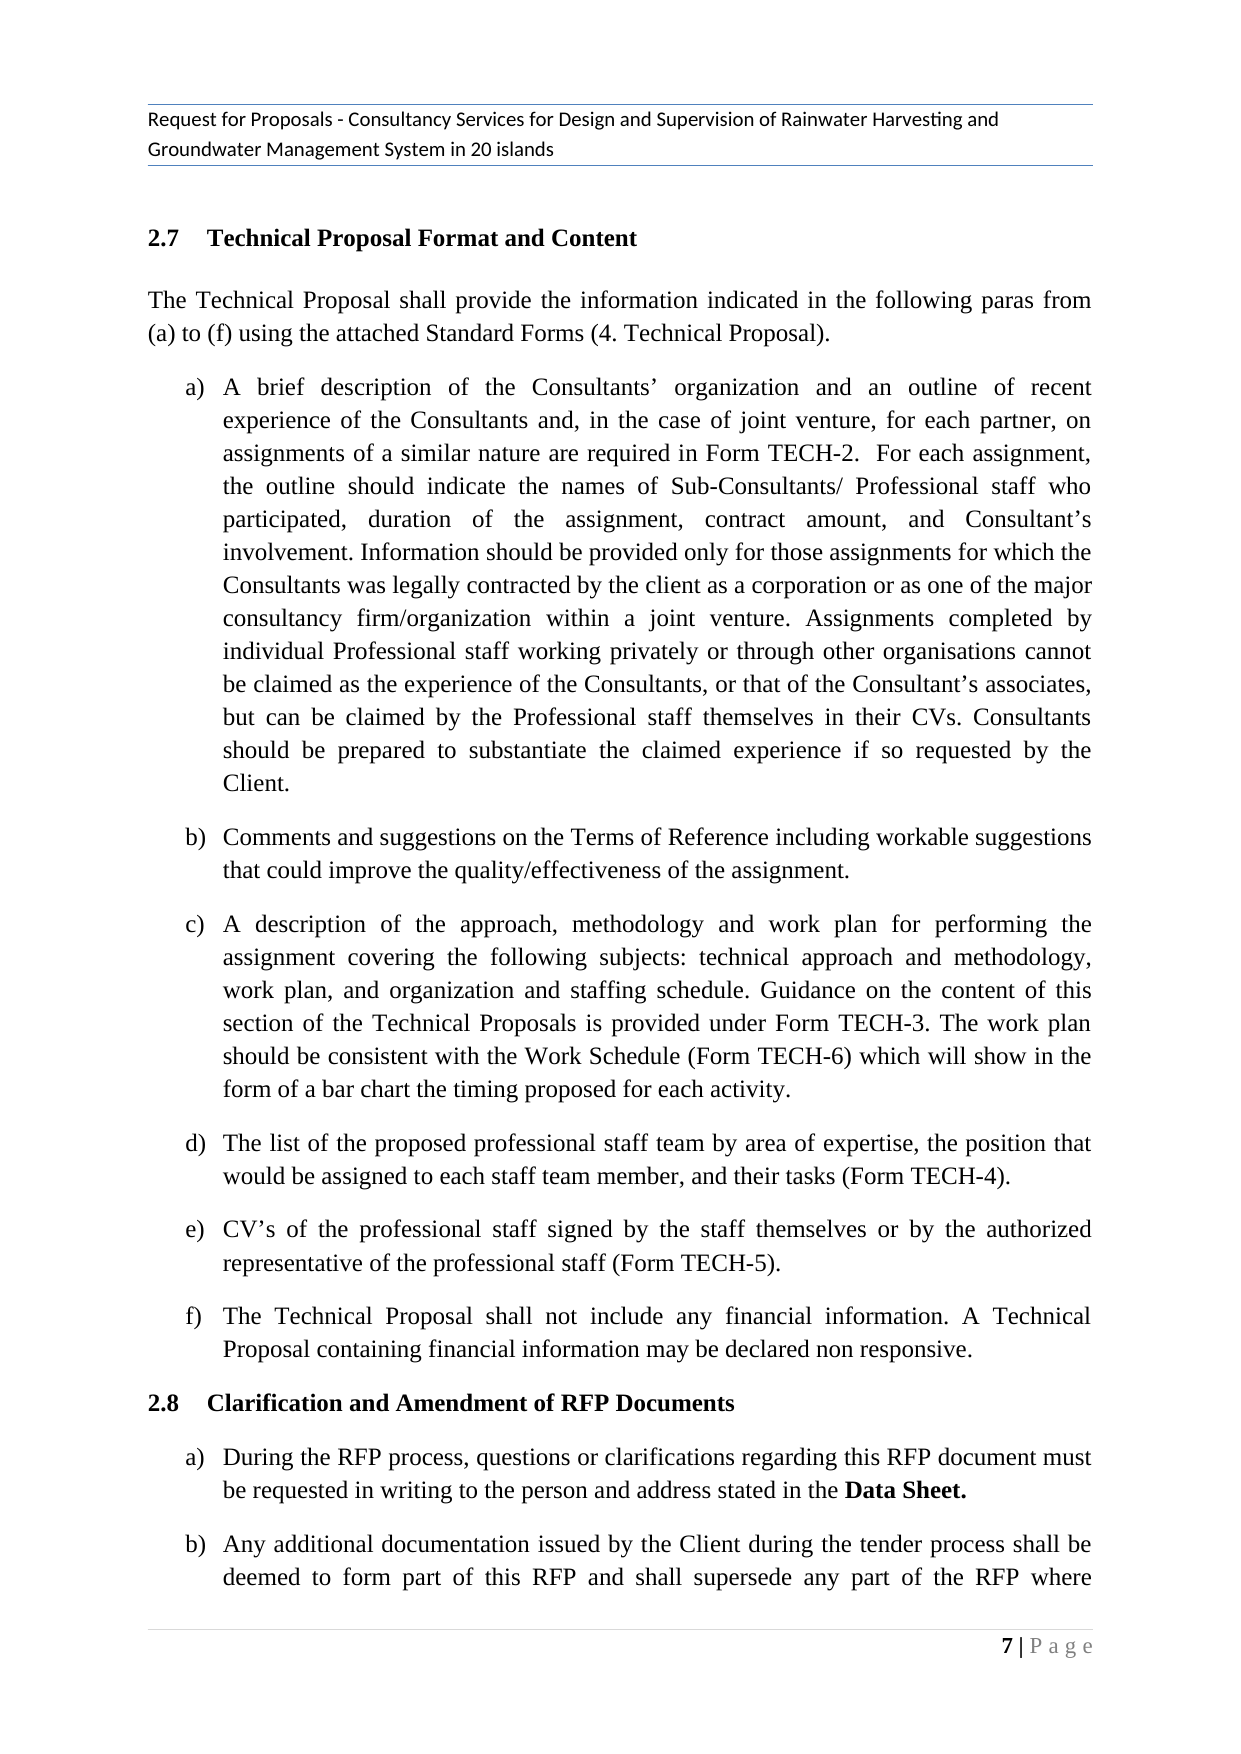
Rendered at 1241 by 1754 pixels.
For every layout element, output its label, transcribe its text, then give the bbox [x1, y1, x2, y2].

subtitle Technical Proposal Format and Content [148, 223, 1093, 251]
text The Technical Proposal shall provide the information indicated in the following paras from (a) to (f) using the attached Standard Forms (4. Technical Proposal). [148, 285, 1093, 347]
list Comments and suggestions on the Terms of Reference including workable suggestions that could improve the quality/effectiveness of the assignment. [185, 822, 1093, 884]
list A description of the approach, methodology and work plan for performing the assignment covering the following subjects: technical approach and methodology, work plan, and organization and staffing schedule. Guidance on the content of this section of the Technical Proposals is provided under Form TECH-3. The work plan should be consistent with the Work Schedule (Form TECH-6) which will show in the form of a bar chart the timing proposed for each activity. [185, 909, 1093, 1103]
list A brief description of the Consultants’ organization and an outline of recent experience of the Consultants and, in the case of joint venture, for each partner, on assignments of a similar nature are required in Form TECH-2. For each assignment, the outline should indicate the names of Sub-Consultants/ Professional staff who participated, duration of the assignment, contract amount, and Consultant’s involvement. Information should be provided only for those assignments for which the Consultants was legally contracted by the client as a corporation or as one of the major consultancy firm/organization within a joint venture. Assignments completed by individual Professional staff working privately or through other organisations cannot be claimed as the experience of the Consultants, or that of the Consultant’s associates, but can be claimed by the Professional staff themselves in their CVs. Consultants should be prepared to substantiate the claimed experience if so requested by the Client. [185, 372, 1093, 797]
subtitle Clarification and Amendment of RFP Documents [148, 1388, 1093, 1417]
list The Technical Proposal shall not include any financial information. A Technical Proposal containing financial information may be declared non responsive. [185, 1301, 1093, 1363]
list The list of the proposed professional staff team by area of expertise, the position that would be assigned to each staff team member, and their tasks (Form TECH-4). [185, 1128, 1093, 1189]
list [185, 1529, 1093, 1591]
list CV’s of the professional staff signed by the staff themselves or by the authorized representative of the professional staff (Form TECH-5). [185, 1214, 1093, 1276]
list During the RFP process, questions or clarifications regarding this RFP document must be requested in writing to the person and address stated in the Data Sheet. [185, 1442, 1093, 1504]
